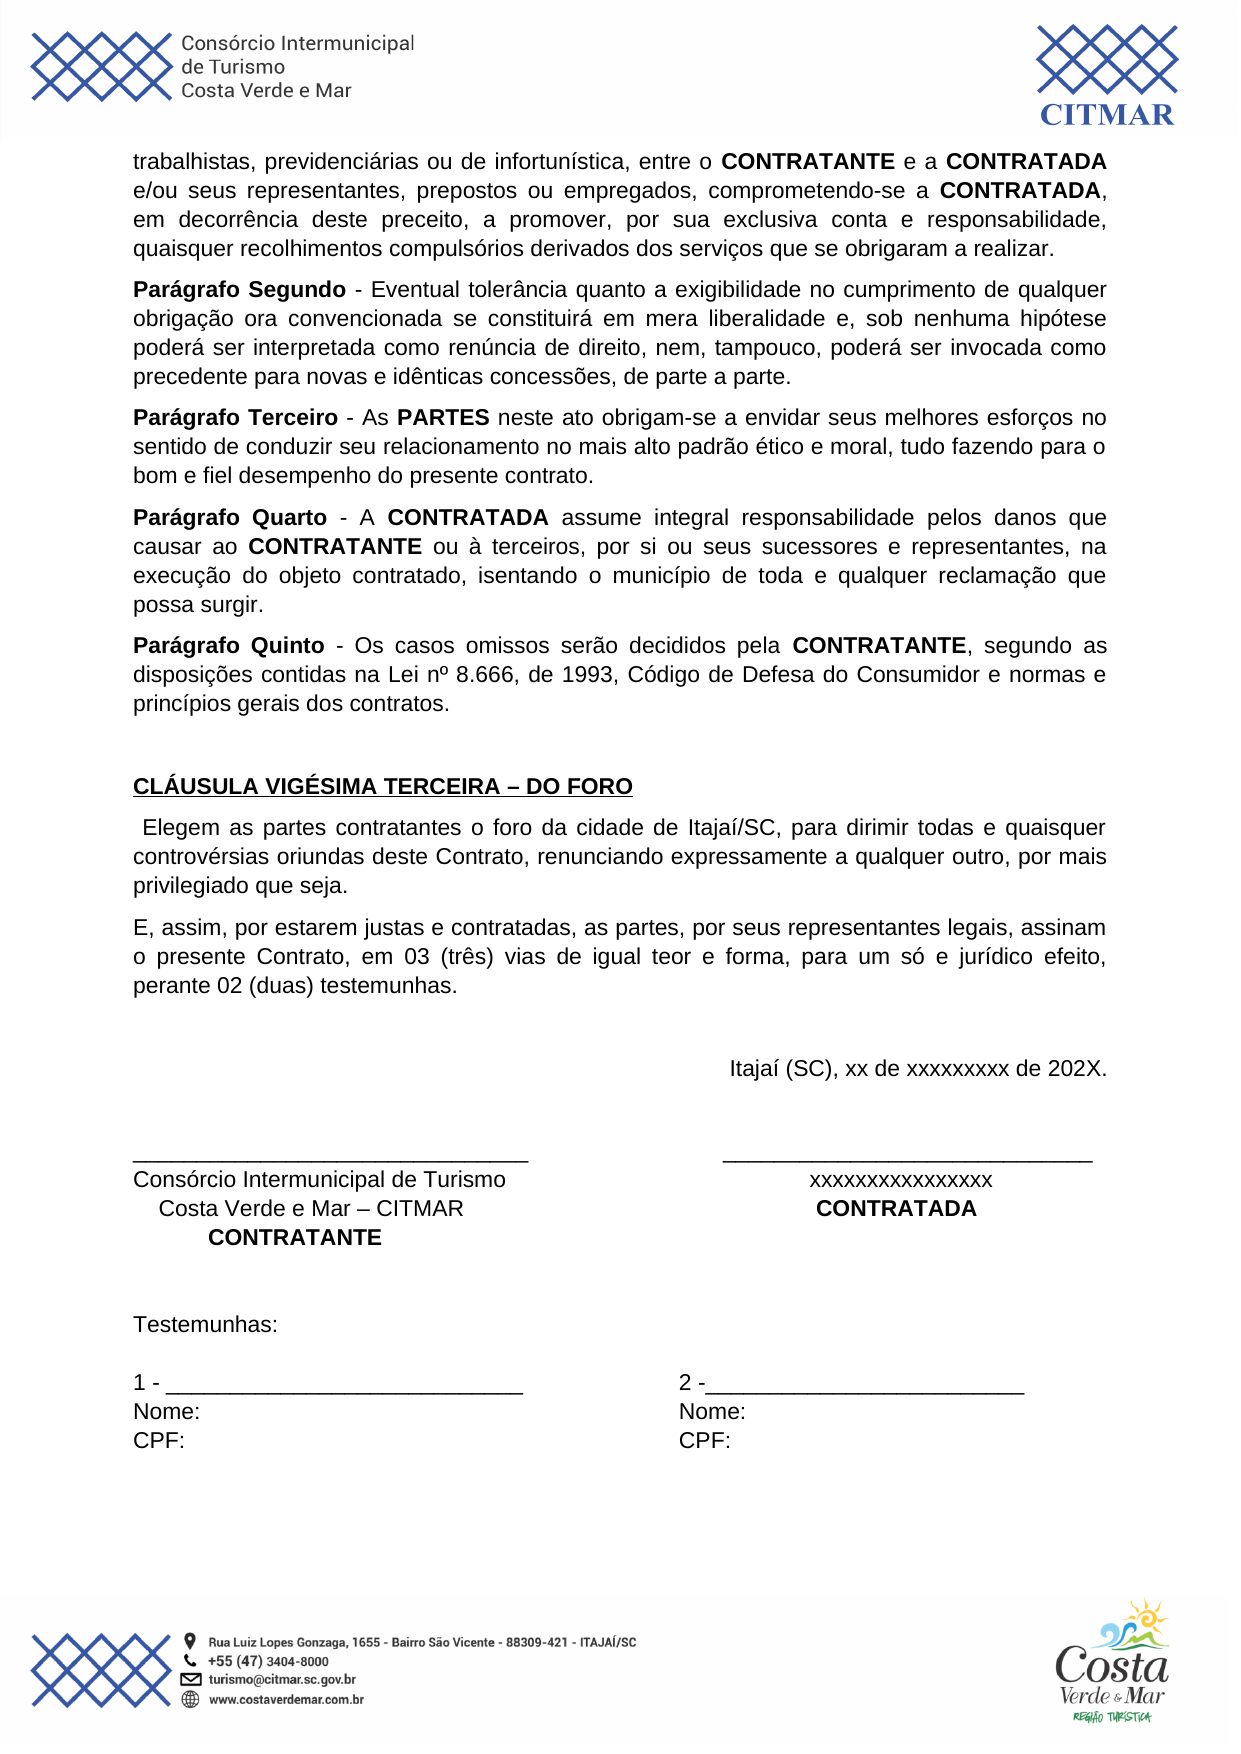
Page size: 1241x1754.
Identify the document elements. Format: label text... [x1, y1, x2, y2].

text Consórcio Intermunicipal de Turismo xxxxxxxxxxxxxxxx [133, 1166, 1107, 1193]
text Itajaí (SC), xx de xxxxxxxxx de 202X. [133, 1054, 1107, 1081]
text CONTRATANTE [133, 1224, 1107, 1251]
text Testemunhas: [133, 1311, 1107, 1337]
text _______________________________ _____________________________ [133, 1137, 1107, 1164]
text Nome: Nome: [133, 1398, 1107, 1424]
text Parágrafo Quarto - A CONTRATADA assume integral responsabilidade pelos danos que causar ao CONTRATANTE ou à terceiros, por si ou seus sucessores e representantes, na execução do objeto contratado, isentando o município de toda e qualquer reclamação que possa surgir. [133, 504, 1107, 617]
picture [0, 0, 1238, 139]
text Parágrafo Quinto - Os casos omissos serão decididos pela CONTRATANTE, segundo as disposições contidas na Lei nº 8.666, de 1993, Código de Defesa do Consumidor e normas e princípios gerais dos contratos. [133, 632, 1107, 716]
text 1 - ____________________________ 2 -_________________________ [133, 1369, 1107, 1395]
text Costa Verde e Mar – CITMAR CONTRATADA [133, 1195, 1107, 1222]
text CLÁUSULA VIGÉSIMA TERCEIRA – DO FORO [133, 773, 1107, 799]
text Parágrafo Segundo - Eventual tolerância quanto a exigibilidade no cumprimento de qualquer obrigação ora convencionada se constituirá em mera liberalidade e, sob nenhuma hipótese poderá ser interpretada como renúncia de direito, nem, tampouco, poderá ser invocada como precedente para novas e idênticas concessões, de parte a parte. [133, 276, 1107, 389]
text Parágrafo Terceiro - As PARTES neste ato obrigam-se a envidar seus melhores esforços no sentido de conduzir seu relacionamento no mais alto padrão ético e moral, tudo fazendo para o bom e fiel desempenho do presente contrato. [133, 404, 1107, 488]
picture [0, 1594, 1230, 1743]
text E, assim, por estarem justas e contratadas, as partes, por seus representantes legais, assinam o presente Contrato, em 03 (três) vias de igual teor e forma, para um só e jurídico efeito, perante 02 (duas) testemunhas. [133, 914, 1107, 998]
text Elegem as partes contratantes o foro da cidade de Itajaí/SC, para dirimir todas e quaisquer controvérsias oriundas deste Contrato, renunciando expressamente a qualquer outro, por mais privilegiado que seja. [133, 814, 1107, 898]
text CPF: CPF: [133, 1427, 1107, 1453]
